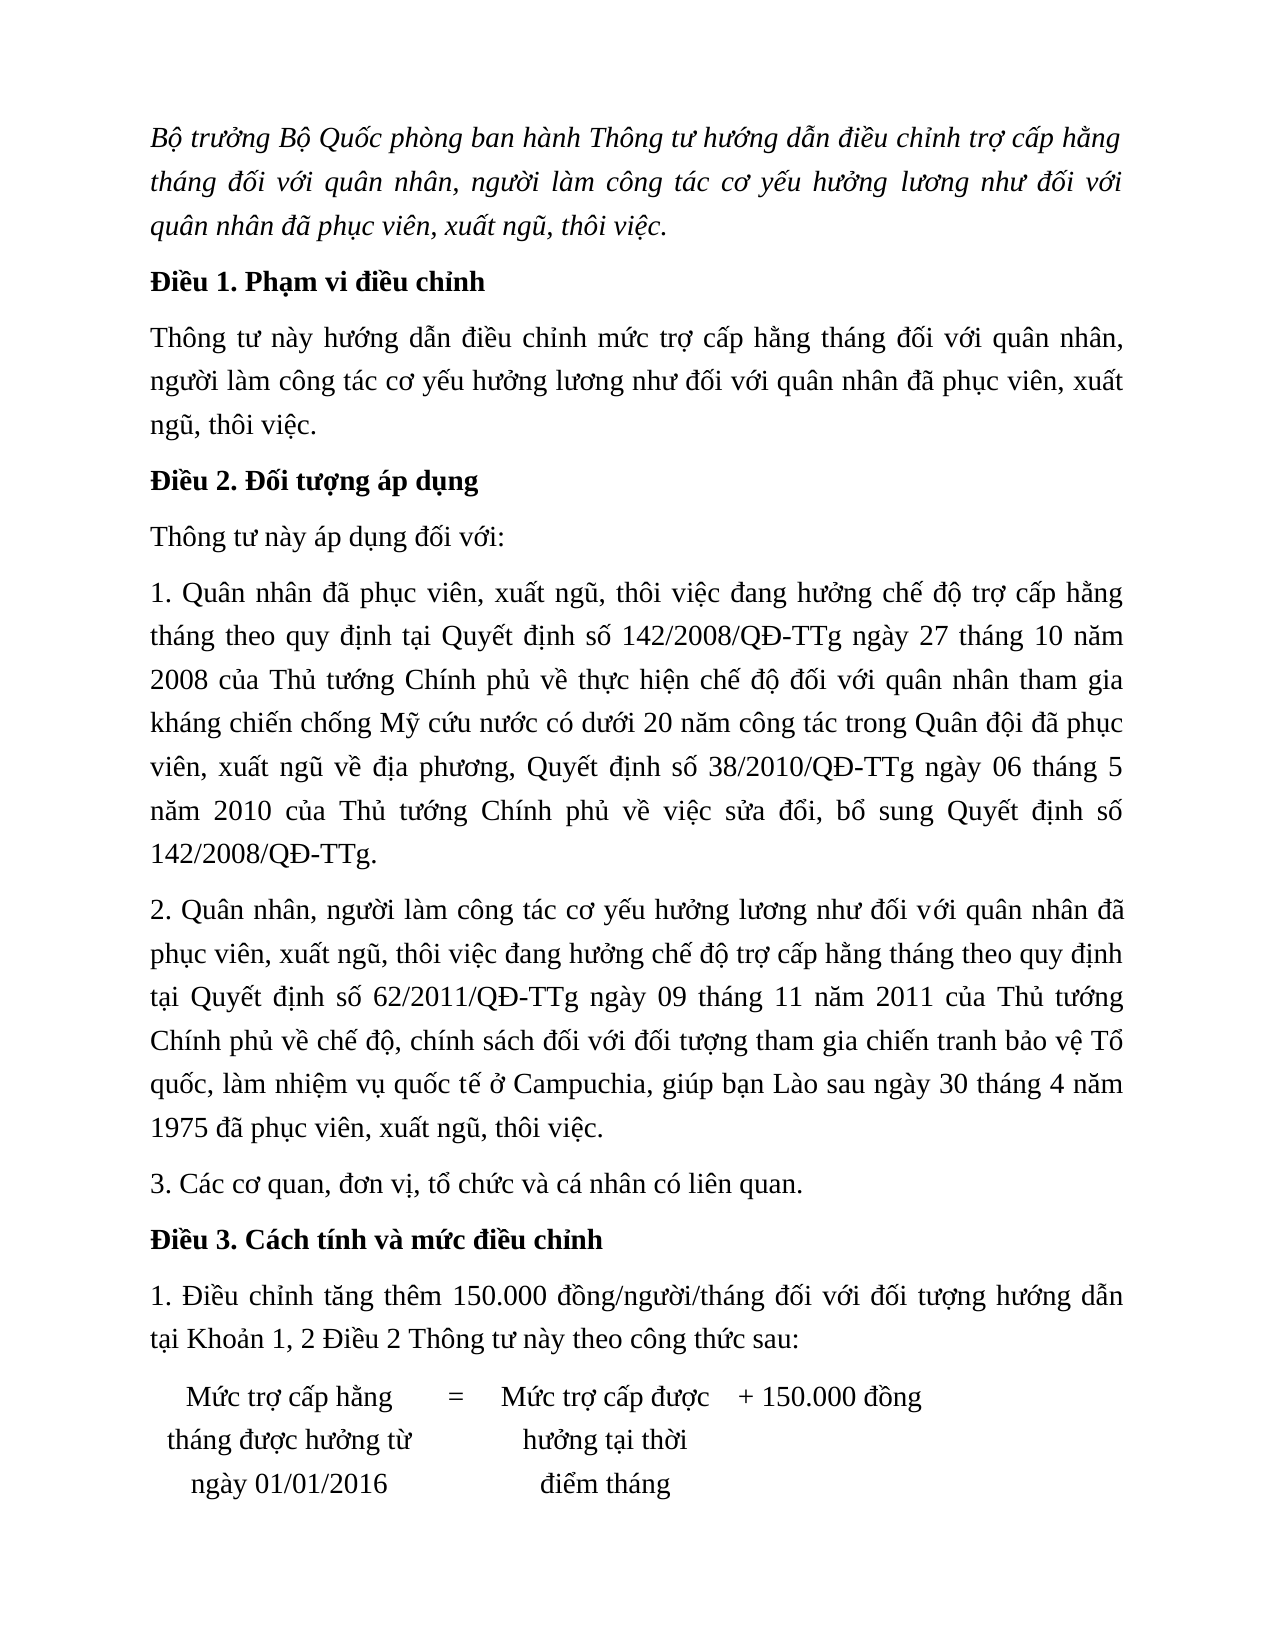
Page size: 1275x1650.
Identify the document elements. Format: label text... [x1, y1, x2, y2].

table_header + 150.000 đồng [726, 1378, 1050, 1520]
text Thông tư này hướng dẫn điều chỉnh mức trợ cấp hằng tháng đối với quân nhân, người làm công tác cơ yếu hưởng lương như đối với quân nhân đã phục viên, xuất ngũ, thôi việc. [150, 320, 1125, 440]
text Điều 2. Đối tượng áp dụng [150, 463, 1125, 496]
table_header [150, 1378, 428, 1520]
text Bộ trưởng Bộ Quốc phòng ban hành Thông tư hướng dẫn điều chỉnh trợ cấp hằng tháng đối với quân nhân, người làm công tác cơ yếu hưởng lương như đối với quân nhân đã phục viên, xuất ngũ, thôi việc. [150, 121, 1125, 241]
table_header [484, 1378, 726, 1520]
text 1. Điều chỉnh tăng thêm 150.000 đồng/người/tháng đối với đối tượng hướng dẫn tại Khoản 1, 2 Điều 2 Thông tư này theo công thức sau: [150, 1278, 1125, 1355]
text 3. Các cơ quan, đơn vị, tổ chức và cá nhân có liên quan. [150, 1166, 1125, 1199]
table_header = [428, 1378, 484, 1520]
text Điều 1. Phạm vi điều chỉnh [150, 264, 1125, 297]
text Điều 3. Cách tính và mức điều chỉnh [150, 1222, 1125, 1256]
text 2. Quân nhân, người làm công tác cơ yếu hưởng lương như đối với quân nhân đã phục viên, xuất ngũ, thôi việc đang hưởng chế độ trợ cấp hằng tháng theo quy định tại Quyết định số 62/2011/QĐ-TTg ngày 09 tháng 11 năm 2011 của Thủ tướng Chính phủ về chế độ, chính sách đối với đối tượng tham gia chiến tranh bảo vệ Tổ quốc, làm nhiệm vụ quốc tế ở Campuchia, giúp bạn Lào sau ngày 30 tháng 4 năm 1975 đã phục viên, xuất ngũ, thôi việc. [150, 892, 1125, 1143]
text Thông tư này áp dụng đối với: [150, 519, 1125, 552]
text 1. Quân nhân đã phục viên, xuất ngũ, thôi việc đang hưởng chế độ trợ cấp hằng tháng theo quy định tại Quyết định số 142/2008/QĐ-TTg ngày 27 tháng 10 năm 2008 của Thủ tướng Chính phủ về thực hiện chế độ đối với quân nhân tham gia kháng chiến chống Mỹ cứu nước có dưới 20 năm công tác trong Quân đội đã phục viên, xuất ngũ về địa phương, Quyết định số 38/2010/QĐ-TTg ngày 06 tháng 5 năm 2010 của Thủ tướng Chính phủ về việc sửa đổi, bổ sung Quyết định số 142/2008/QĐ-TTg. [150, 575, 1125, 870]
